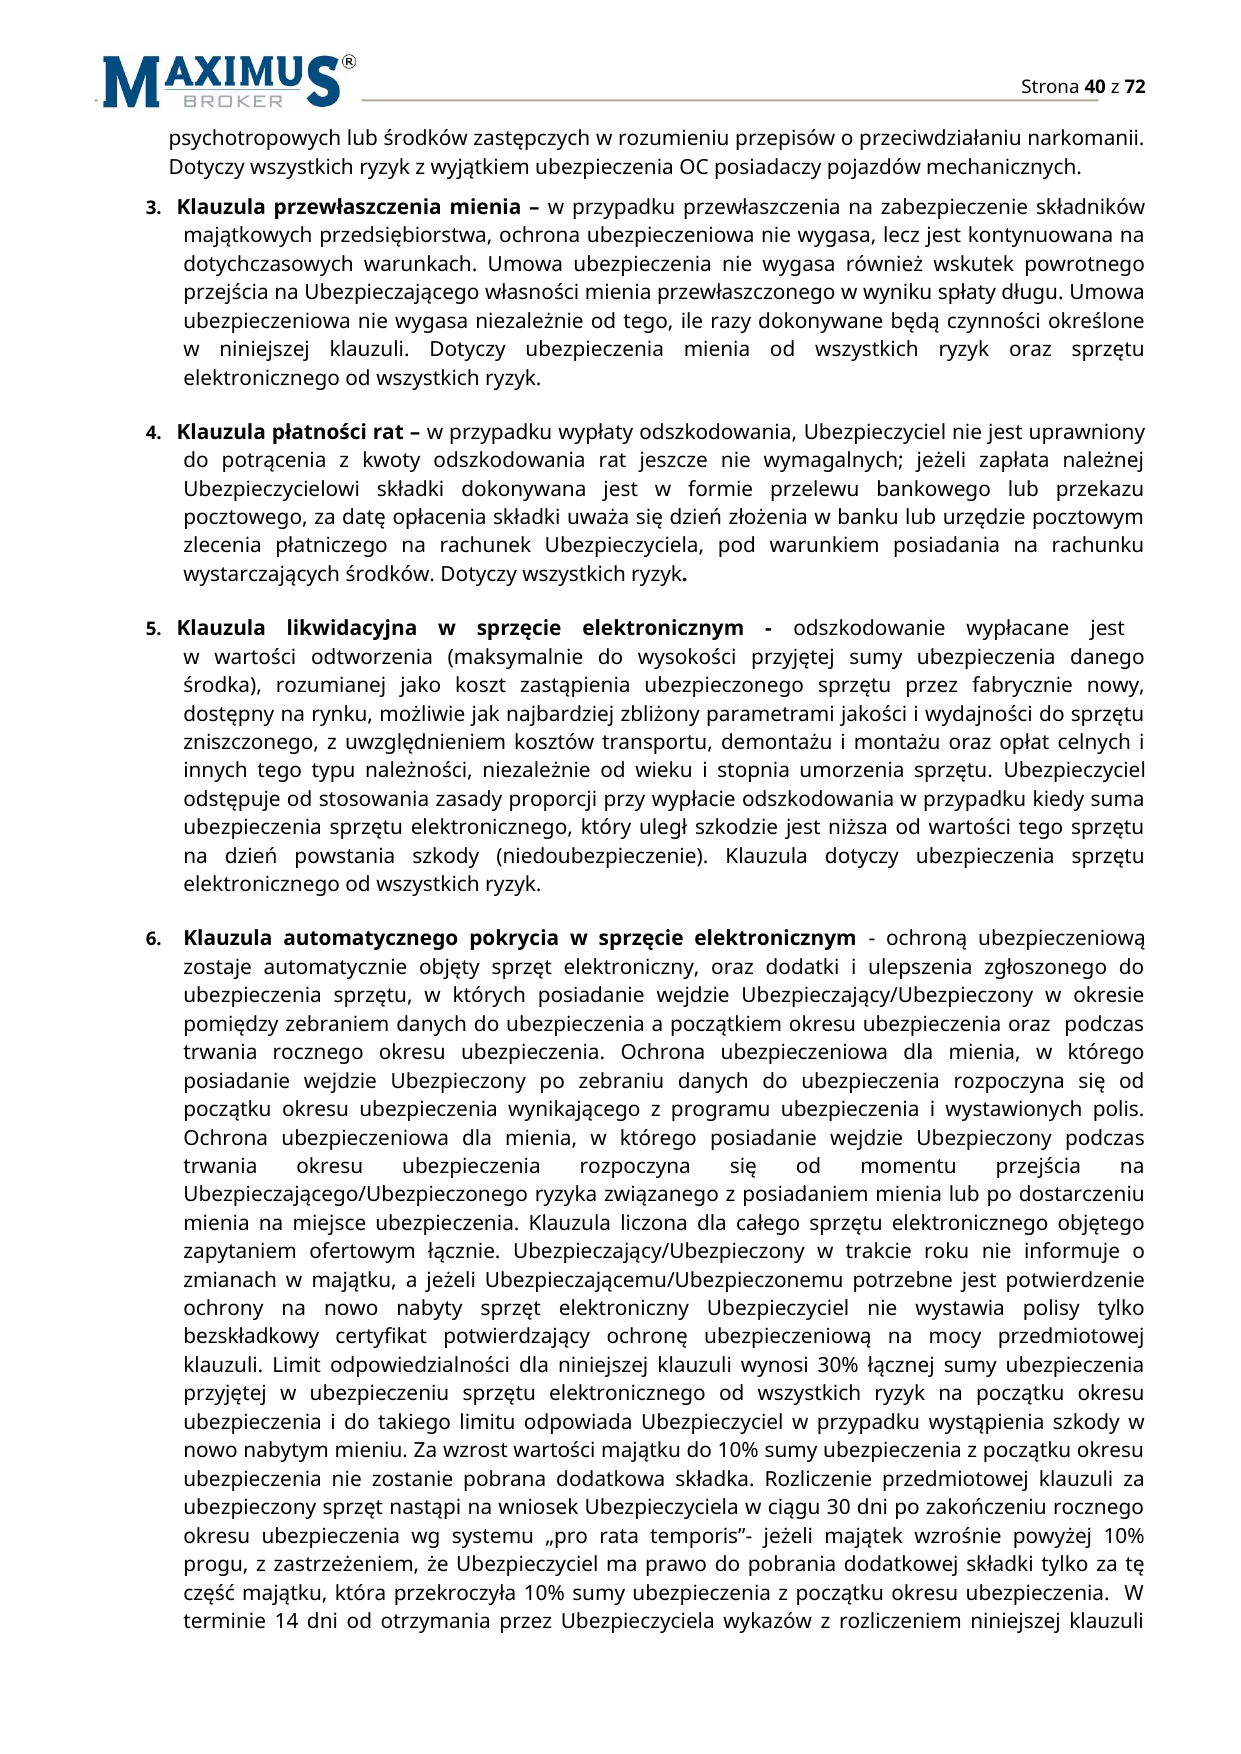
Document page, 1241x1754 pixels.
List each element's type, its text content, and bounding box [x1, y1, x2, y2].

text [168, 123, 1146, 180]
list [146, 923, 1146, 1634]
picture [97, 50, 362, 112]
list Klauzula przewłaszczenia mienia – w przypadku przewłaszczenia na zabezpieczenie składników majątkowych przedsiębiorstwa, ochrona ubezpieczeniowa nie wygasa, lecz jest kontynuowana na dotychczasowych warunkach. Umowa ubezpieczenia nie wygasa również wskutek powrotnego przejścia na Ubezpieczającego własności mienia przewłaszczonego w wyniku spłaty długu. Umowa ubezpieczeniowa nie wygasa niezależnie od tego, ile razy dokonywane będą czynności określone w niniejszej klauzuli. Dotyczy ubezpieczenia mienia od wszystkich ryzyk oraz sprzętu elektronicznego od wszystkich ryzyk. [146, 192, 1146, 391]
list Klauzula likwidacyjna w sprzęcie elektronicznym - odszkodowanie wypłacane jest w wartości odtworzenia (maksymalnie do wysokości przyjętej sumy ubezpieczenia danego środka), rozumianej jako koszt zastąpienia ubezpieczonego sprzętu przez fabrycznie nowy, dostępny na rynku, możliwie jak najbardziej zbliżony parametrami jakości i wydajności do sprzętu zniszczonego, z uwzględnieniem kosztów transportu, demontażu i montażu oraz opłat celnych i innych tego typu należności, niezależnie od wieku i stopnia umorzenia sprzętu. Ubezpieczyciel odstępuje od stosowania zasady proporcji przy wypłacie odszkodowania w przypadku kiedy suma ubezpieczenia sprzętu elektronicznego, który uległ szkodzie jest niższa od wartości tego sprzętu na dzień powstania szkody (niedoubezpieczenie). Klauzula dotyczy ubezpieczenia sprzętu elektronicznego od wszystkich ryzyk. [146, 613, 1146, 898]
list Klauzula płatności rat – w przypadku wypłaty odszkodowania, Ubezpieczyciel nie jest uprawniony do potrącenia z kwoty odszkodowania rat jeszcze nie wymagalnych; jeżeli zapłata należnej Ubezpieczycielowi składki dokonywana jest w formie przelewu bankowego lub przekazu pocztowego, za datę opłacenia składki uważa się dzień złożenia w banku lub urzędzie pocztowym zlecenia płatniczego na rachunek Ubezpieczyciela, pod warunkiem posiadania na rachunku wystarczających środków. Dotyczy wszystkich ryzyk. [146, 417, 1146, 587]
